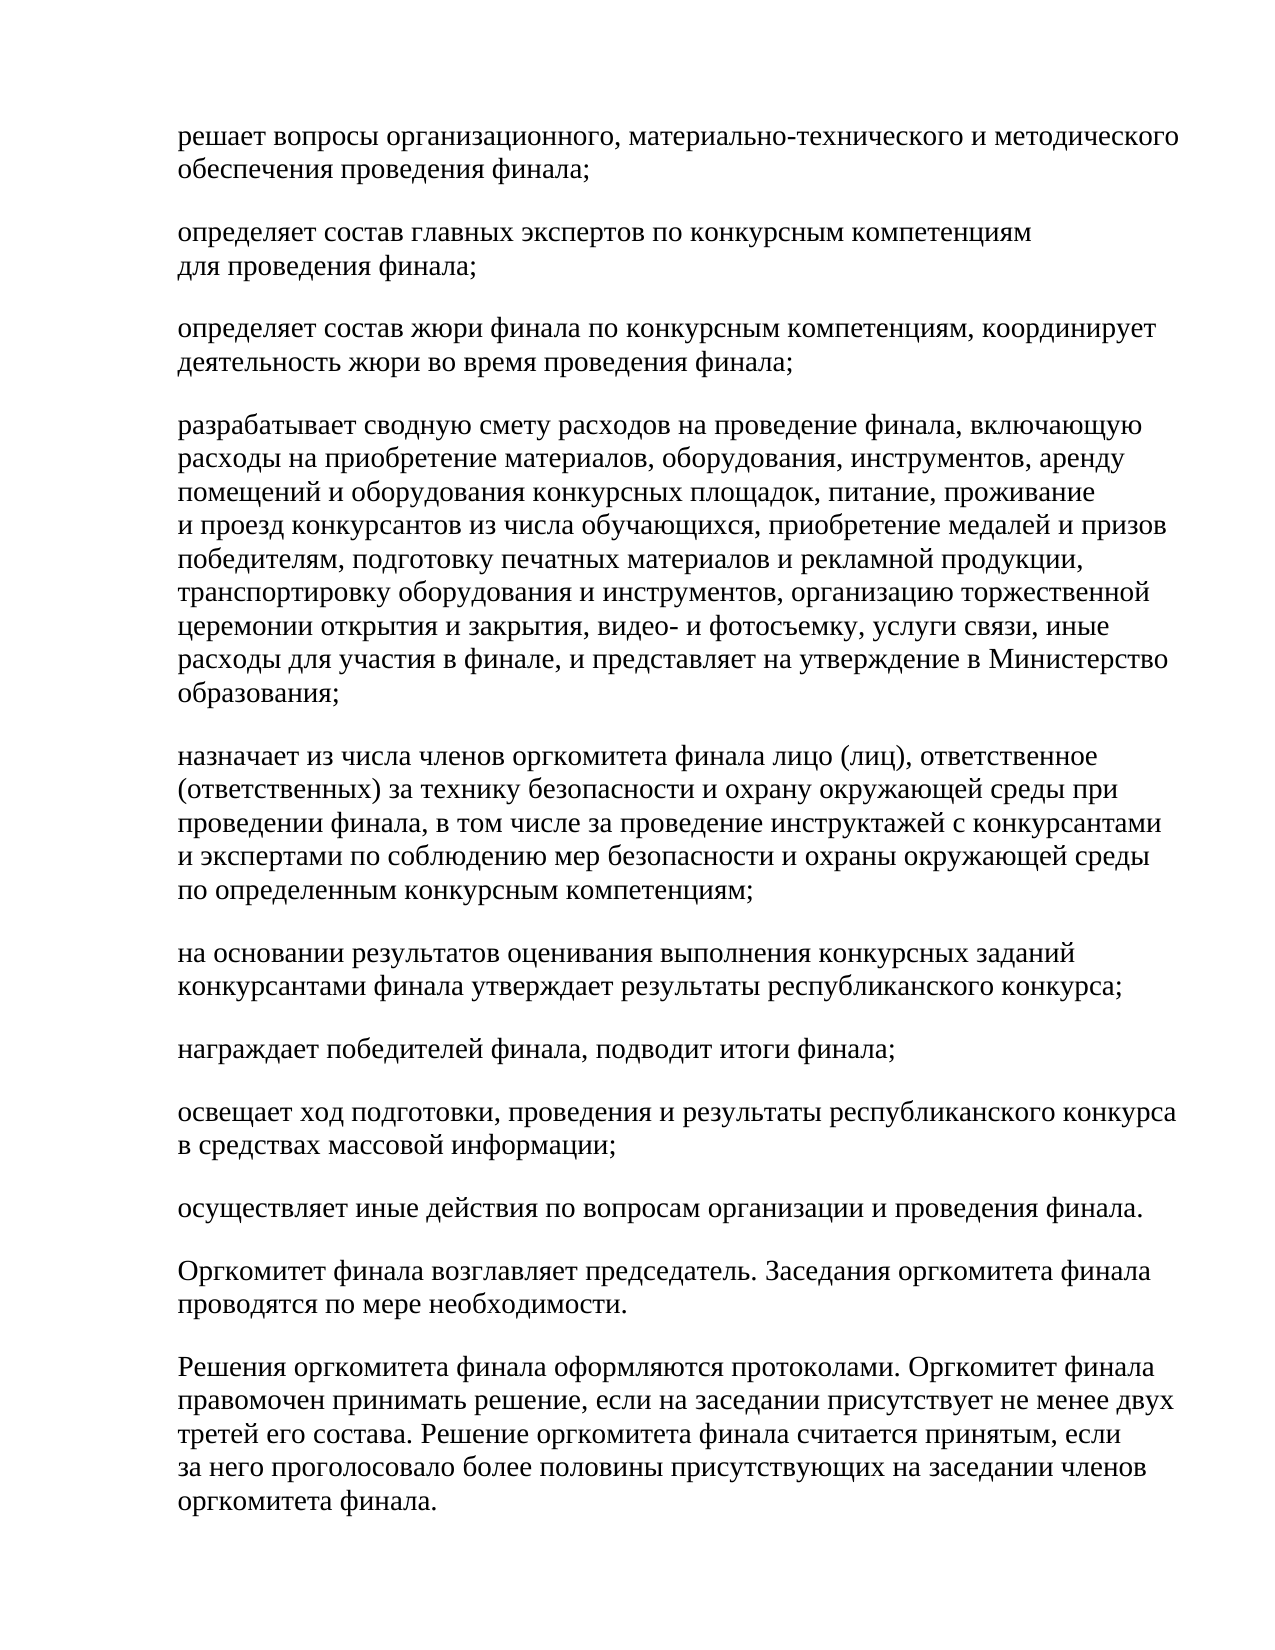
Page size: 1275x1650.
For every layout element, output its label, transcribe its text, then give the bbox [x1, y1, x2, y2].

text назначает из числа членов оргкомитета финала лицо (лиц), ответственное (ответственных) за технику безопасности и охрану окружающей среды при проведении финала, в том числе за проведение инструктажей с конкурсантами и экспертами по соблюдению мер безопасности и охраны окружающей среды по определенным конкурсным компетенциям; [177, 738, 1186, 906]
text определяет состав жюри финала по конкурсным компетенциям, координирует деятельность жюри во время проведения финала; [177, 311, 1186, 378]
text определяет состав главных экспертов по конкурсным компетенциям для проведения финала; [177, 214, 1186, 281]
text освещает ход подготовки, проведения и результаты республиканского конкурса в средствах массовой информации; [177, 1094, 1186, 1161]
text награждает победителей финала, подводит итоги финала; [177, 1031, 1186, 1064]
text Оргкомитет финала возглавляет председатель. Заседания оргкомитета финала проводятся по мере необходимости. [177, 1253, 1186, 1320]
text решает вопросы организационного, материально-технического и методического обеспечения проведения финала; [177, 118, 1186, 185]
text Решения оргкомитета финала оформляются протоколами. Оргкомитет финала правомочен принимать решение, если на заседании присутствует не менее двух третей его состава. Решение оргкомитета финала считается принятым, если за него проголосовало более половины присутствующих на заседании членов оргкомитета финала. [177, 1349, 1186, 1517]
text осуществляет иные действия по вопросам организации и проведения финала. [177, 1190, 1186, 1223]
text разрабатывает сводную смету расходов на проведение финала, включающую расходы на приобретение материалов, оборудования, инструментов, аренду помещений и оборудования конкурсных площадок, питание, проживание и проезд конкурсантов из числа обучающихся, приобретение медалей и призов победителям, подготовку печатных материалов и рекламной продукции, транспортировку оборудования и инструментов, организацию торжественной церемонии открытия и закрытия, видео- и фотосъемку, услуги связи, иные расходы для участия в финале, и представляет на утверждение в Министерство образования; [177, 407, 1186, 709]
text на основании результатов оценивания выполнения конкурсных заданий конкурсантами финала утверждает результаты республиканского конкурса; [177, 935, 1186, 1002]
